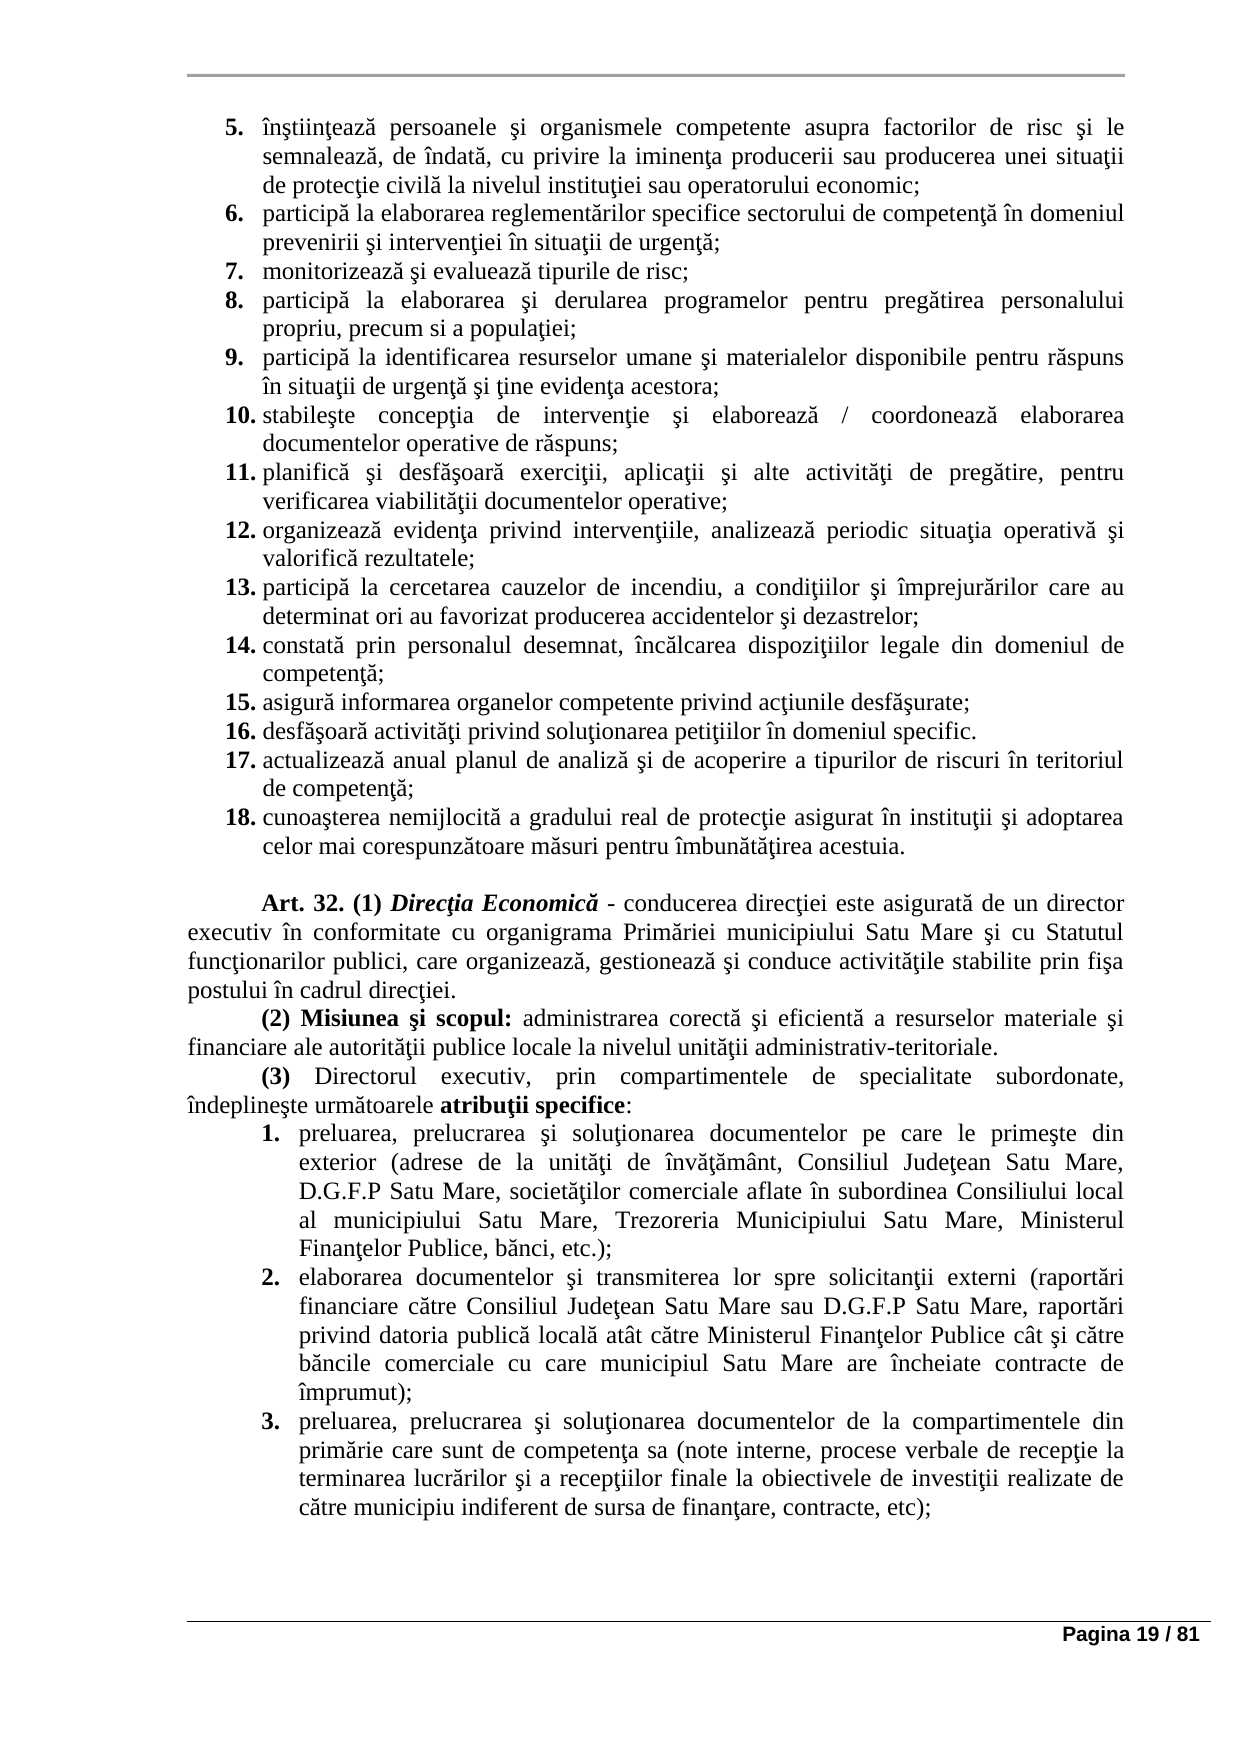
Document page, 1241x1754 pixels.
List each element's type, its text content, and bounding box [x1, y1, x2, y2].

list preluarea, prelucrarea şi soluţionarea documentelor de la compartimentele din primărie care sunt de competenţa sa (note interne, procese verbale de recepţie la terminarea lucrărilor şi a recepţiilor finale la obiectivele de investiţii realizate de către municipiu indiferent de sursa de finanţare, contracte, etc); [261, 1406, 1125, 1521]
text Art. 32. (1) Direcţia Economică - conducerea direcţiei este asigurată de un director executiv în conformitate cu organigrama Primăriei municipiului Satu Mare şi cu Statutul funcţionarilor publici, care organizează, gestionează şi conduce activităţile stabilite prin fişa postului în cadrul direcţiei. [187, 888, 1125, 1003]
list monitorizează şi evaluează tipurile de risc; [225, 256, 1125, 285]
text (3) Directorul executiv, prin compartimentele de specialitate subordonate, îndeplineşte următoarele atribuţii specifice: [187, 1061, 1125, 1118]
list cunoaşterea nemijlocită a gradului real de protecţie asigurat în instituţii şi adoptarea celor mai corespunzătoare măsuri pentru îmbunătăţirea acestuia. [225, 802, 1125, 860]
text (2) Misiunea şi scopul: administrarea corectă şi eficientă a resurselor materiale şi financiare ale autorităţii publice locale la nivelul unităţii administrativ-teritoriale. [187, 1003, 1125, 1061]
list elaborarea documentelor şi transmiterea lor spre solicitanţii externi (raportări financiare către Consiliul Judeţean Satu Mare sau D.G.F.P Satu Mare, raportări privind datoria publică locală atât către Ministerul Finanţelor Publice cât şi către băncile comerciale cu care municipiul Satu Mare are încheiate contracte de împrumut); [261, 1262, 1125, 1406]
list organizează evidenţa privind intervenţiile, analizează periodic situaţia operativă şi valorifică rezultatele; [225, 515, 1125, 572]
list participă la elaborarea şi derularea programelor pentru pregătirea personalului propriu, precum si a populaţiei; [225, 285, 1125, 342]
list actualizează anual planul de analiză şi de acoperire a tipurilor de riscuri în teritoriul de competenţă; [225, 745, 1125, 802]
list înştiinţează persoanele şi organismele competente asupra factorilor de risc şi le semnalează, de îndată, cu privire la iminenţa producerii sau producerea unei situaţii de protecţie civilă la nivelul instituţiei sau operatorului economic; [225, 112, 1125, 198]
list desfăşoară activităţi privind soluţionarea petiţiilor în domeniul specific. [225, 716, 1125, 745]
list participă la cercetarea cauzelor de incendiu, a condiţiilor şi împrejurărilor care au determinat ori au favorizat producerea accidentelor şi dezastrelor; [225, 572, 1125, 630]
list stabileşte concepţia de intervenţie şi elaborează / coordonează elaborarea documentelor operative de răspuns; [225, 400, 1125, 457]
list constată prin personalul desemnat, încălcarea dispoziţiilor legale din domeniul de competenţă; [225, 630, 1125, 687]
list participă la identificarea resurselor umane şi materialelor disponibile pentru răspuns în situaţii de urgenţă şi ţine evidenţa acestora; [225, 342, 1125, 400]
list planifică şi desfăşoară exerciţii, aplicaţii şi alte activităţi de pregătire, pentru verificarea viabilităţii documentelor operative; [225, 457, 1125, 515]
list preluarea, prelucrarea şi soluţionarea documentelor pe care le primeşte din exterior (adrese de la unităţi de învăţământ, Consiliul Judeţean Satu Mare, D.G.F.P Satu Mare, societăţilor comerciale aflate în subordinea Consiliului local al municipiului Satu Mare, Trezoreria Municipiului Satu Mare, Ministerul Finanţelor Publice, bănci, etc.); [261, 1118, 1125, 1262]
list asigură informarea organelor competente privind acţiunile desfăşurate; [225, 687, 1125, 716]
list participă la elaborarea reglementărilor specifice sectorului de competenţă în domeniul prevenirii şi intervenţiei în situaţii de urgenţă; [225, 198, 1125, 256]
